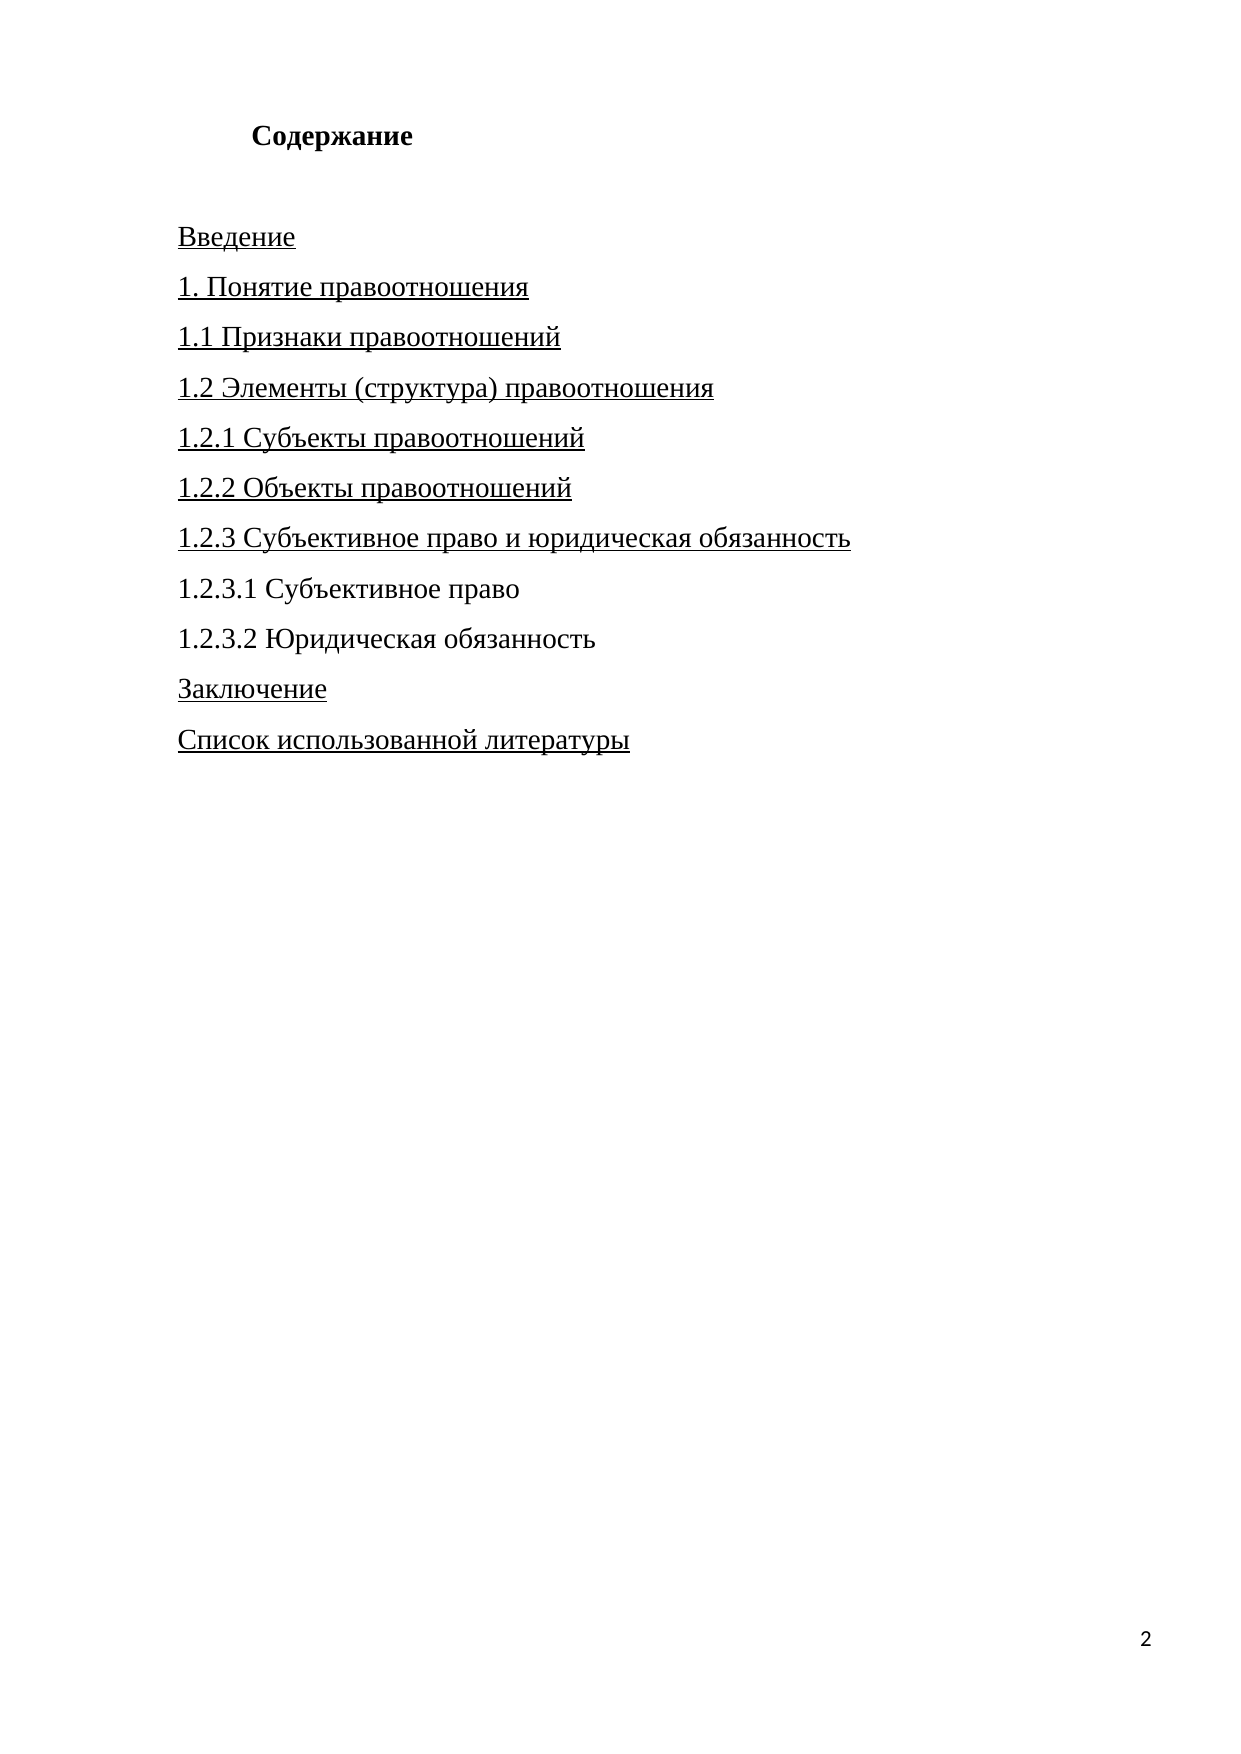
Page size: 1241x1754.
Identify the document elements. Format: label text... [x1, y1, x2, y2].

text 1.2 Элементы (структура) правоотношения [177, 370, 1152, 403]
text 1.2.2 Объекты правоотношений [177, 470, 1152, 504]
text 1.2.3.2 Юридическая обязанность [177, 621, 1152, 655]
text 1.2.3.1 Субъективное право [177, 571, 1152, 604]
text 1.2.1 Субъекты правоотношений [177, 420, 1152, 453]
text 1. Понятие правоотношения [177, 269, 1152, 303]
text Введение [177, 219, 1152, 252]
text Список использованной литературы [177, 722, 1152, 755]
text Заключение [177, 672, 1152, 705]
text 1.1 Признаки правоотношений [177, 319, 1152, 353]
text Содержание [177, 118, 1152, 152]
text 1.2.3 Субъективное право и юридическая обязанность [177, 521, 1152, 554]
